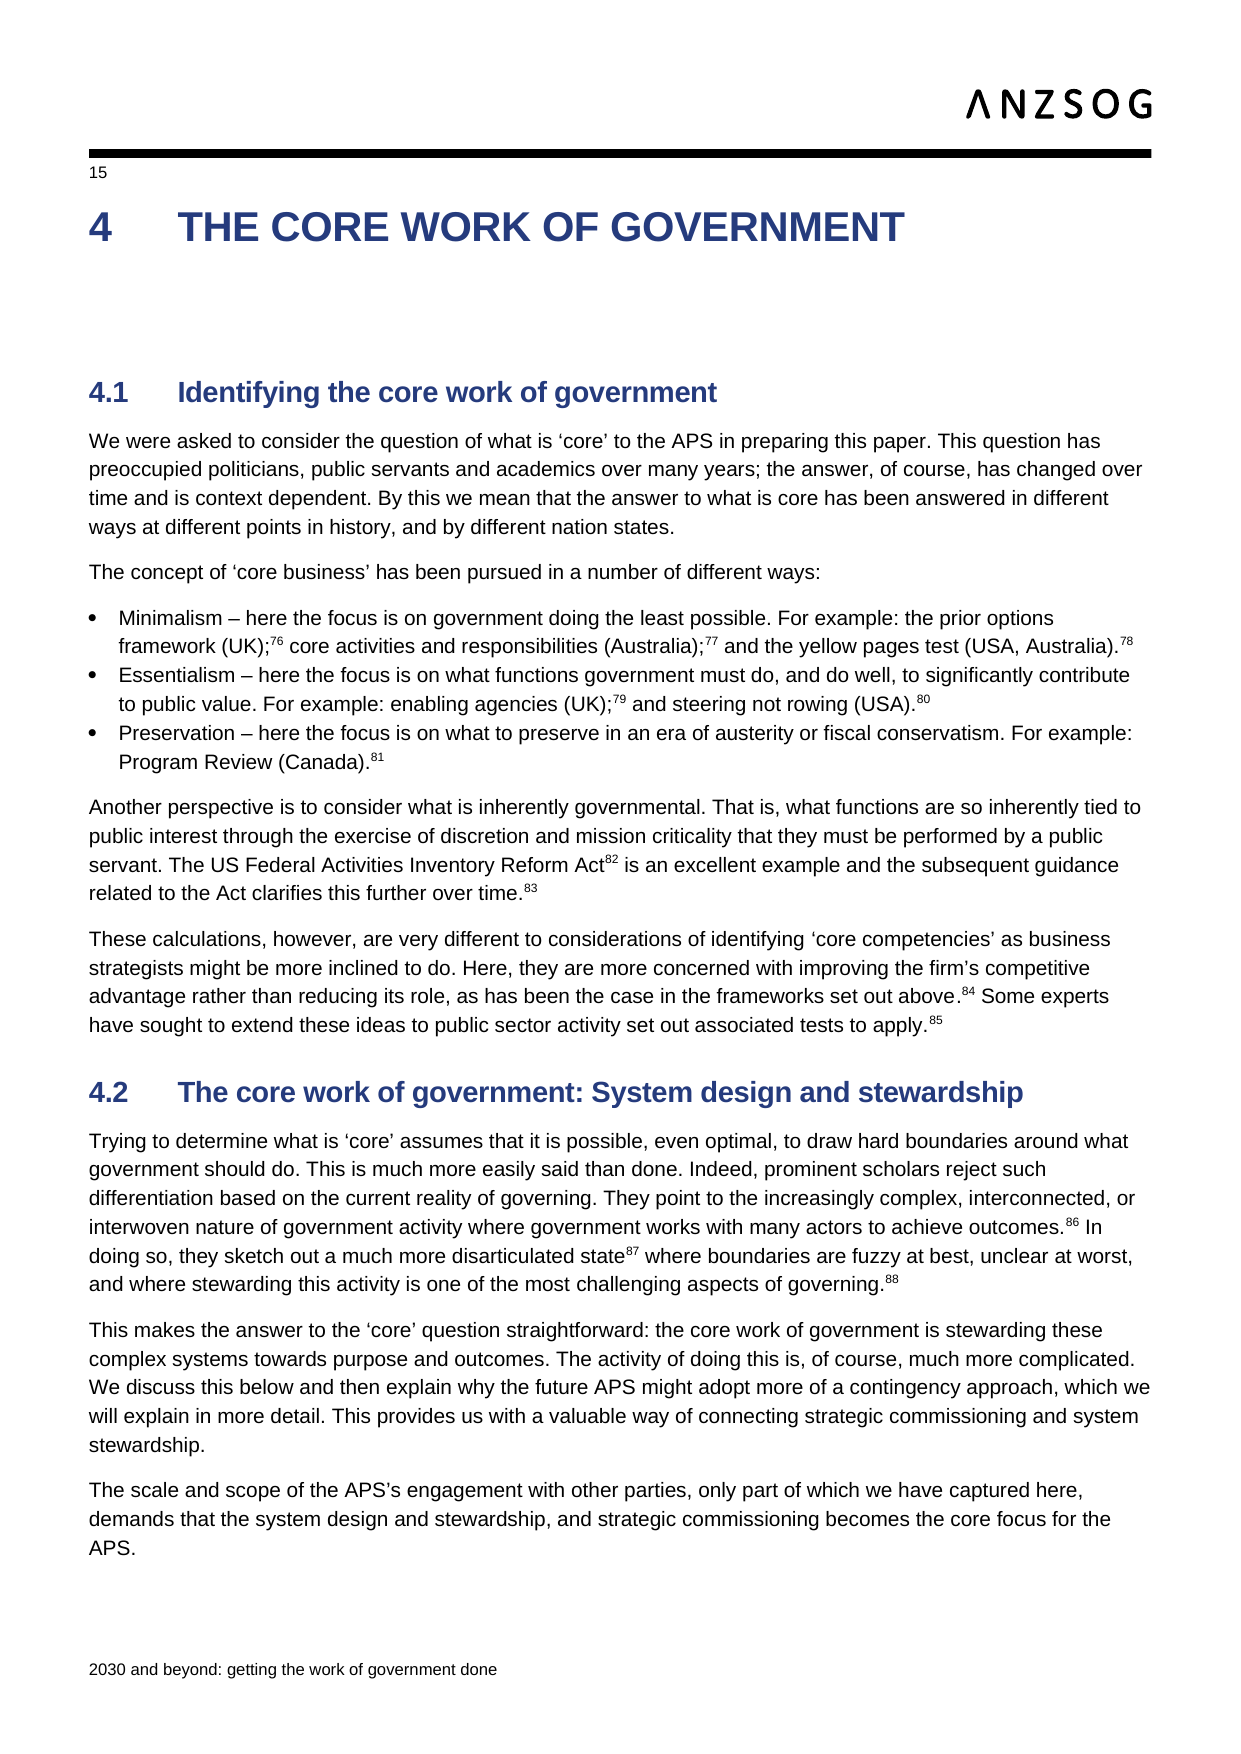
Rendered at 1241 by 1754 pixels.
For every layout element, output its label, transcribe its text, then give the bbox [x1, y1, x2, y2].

list Essentialism – here the focus is on what functions government must do, and do well, to significantly contribute to public value. For example: enabling agencies (UK); and steering not rowing (USA). [89, 663, 1152, 716]
text This makes the answer to the ‘core’ question straightforward: the core work of government is stewarding these complex systems towards purpose and outcomes. The activity of doing this is, of course, much more complicated. We discuss this below and then explain why the future APS might adopt more of a contingency approach, which we will explain in more detail. This provides us with a valuable way of connecting strategic commissioning and system stewardship. [89, 1318, 1152, 1457]
list Preservation – here the focus is on what to preserve in an era of austerity or fiscal conservatism. For example: Program Review (Canada). [89, 721, 1152, 773]
text The scale and scope of the APS’s engagement with other parties, only part of which we have captured here, demands that the system design and stewardship, and strategic commissioning becomes the core focus for the APS. [89, 1478, 1152, 1559]
text The concept of ‘core business’ has been pursued in a number of different ways: [89, 560, 1152, 584]
subtitle The core work of government [89, 207, 1152, 250]
subtitle The core work of government: System design and stewardship [89, 1075, 1152, 1108]
text These calculations, however, are very different to considerations of identifying ‘core competencies’ as business strategists might be more inclined to do. Here, they are more concerned with improving the firm’s competitive advantage rather than reducing its role, as has been the case in the frameworks set out above. Some experts have sought to extend these ideas to public sector activity set out associated tests to apply. [89, 927, 1152, 1037]
text Trying to determine what is ‘core’ assumes that it is possible, even optimal, to draw hard boundaries around what government should do. This is much more easily said than done. Indeed, prominent scholars reject such differentiation based on the current reality of governing. They point to the increasingly complex, interconnected, or interwoven nature of government activity where government works with many actors to achieve outcomes. In doing so, they sketch out a much more disarticulated state where boundaries are fuzzy at best, unclear at worst, and where stewarding this activity is one of the most challenging aspects of governing. [89, 1128, 1152, 1296]
text We were asked to consider the question of what is ‘core’ to the APS in preparing this paper. This question has preoccupied politicians, public servants and academics over many years; the answer, of course, has changed over time and is context dependent. By this we mean that the answer to what is core has been answered in different ways at different points in history, and by different nation states. [89, 428, 1152, 539]
text Another perspective is to consider what is inherently governmental. That is, what functions are so inherently tied to public interest through the exercise of discretion and mission criticality that they must be performed by a public servant. The US Federal Activities Inventory Reform Act is an excellent example and the subsequent guidance related to the Act clarifies this further over time. [89, 795, 1152, 905]
subtitle Identifying the core work of government [89, 375, 1152, 408]
list Minimalism – here the focus is on government doing the least possible. For example: the prior options framework (UK); core activities and responsibilities (Australia); and the yellow pages test (USA, Australia). [89, 606, 1152, 658]
